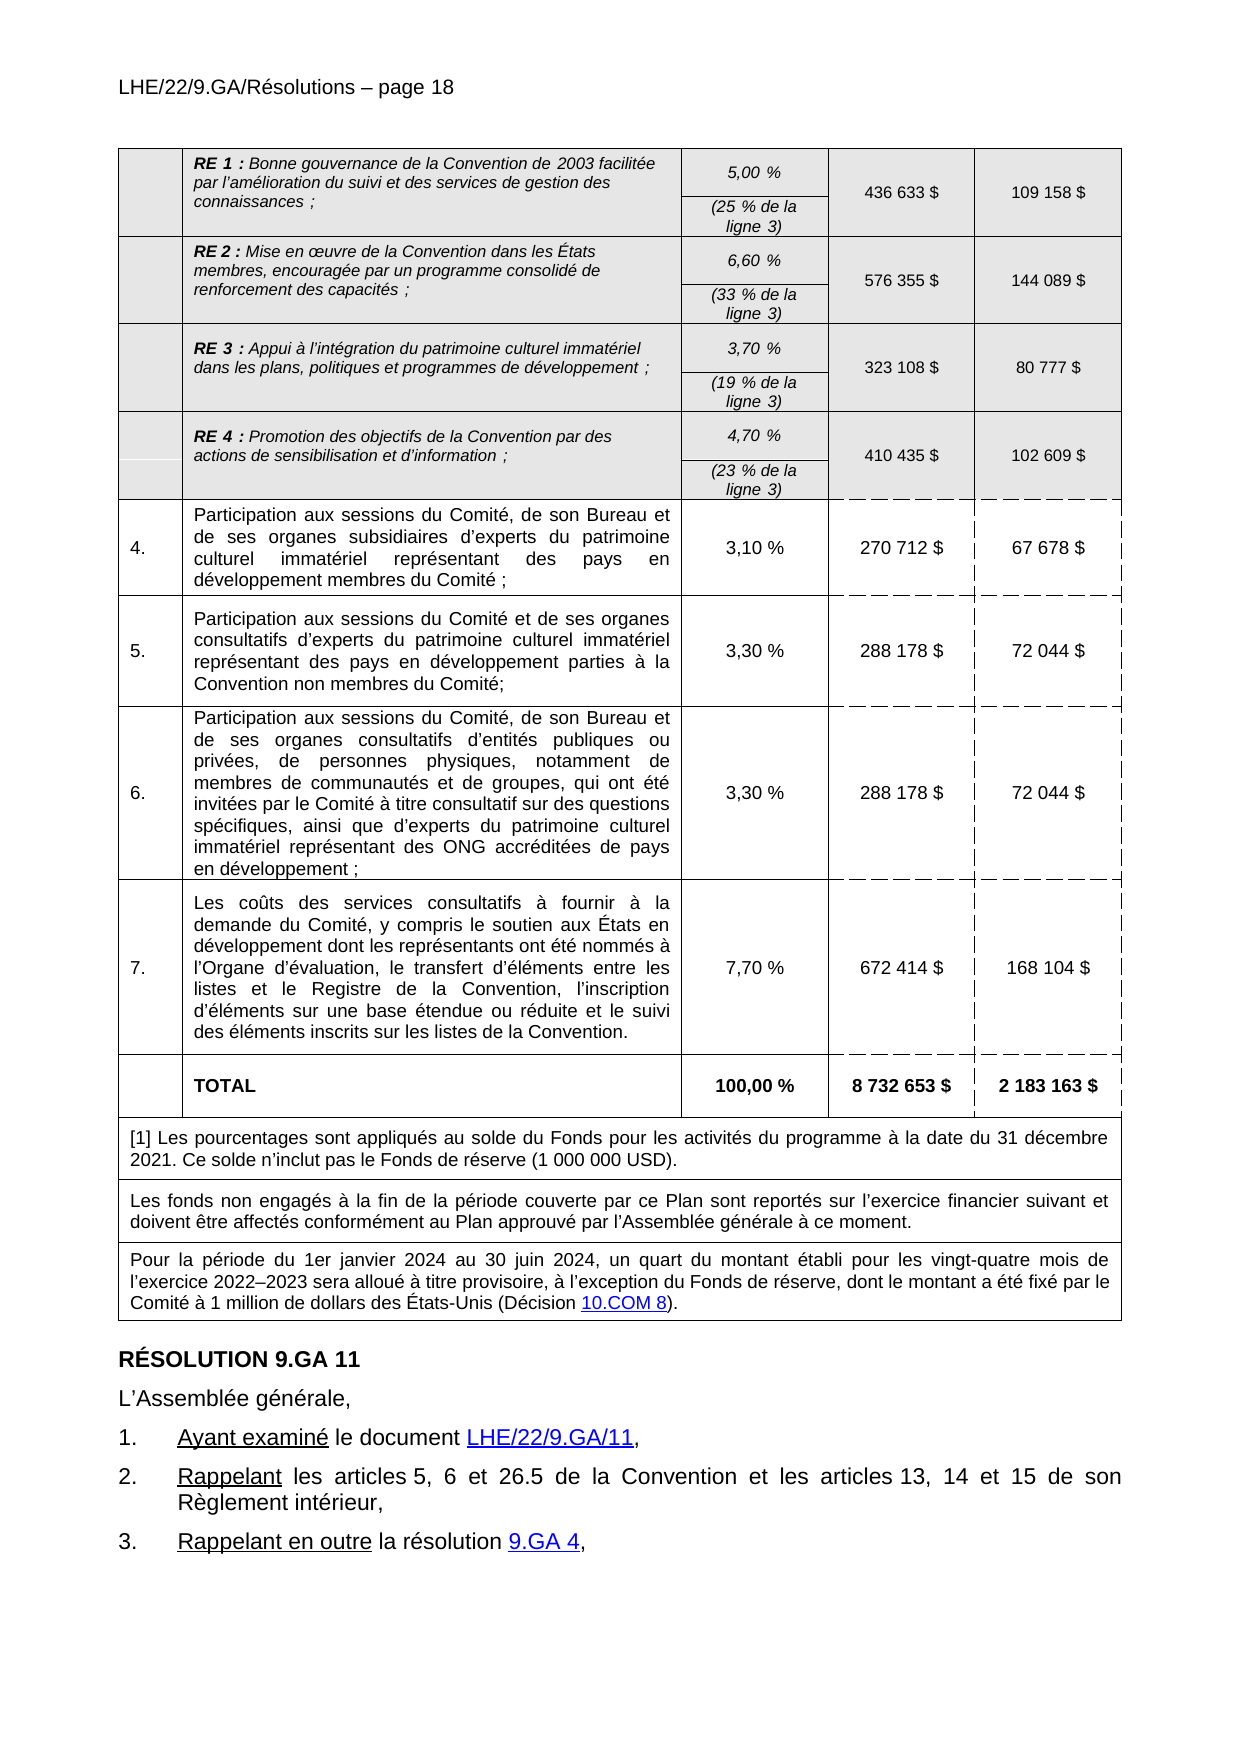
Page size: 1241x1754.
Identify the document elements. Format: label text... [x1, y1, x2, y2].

table_cell 672 414 $ [829, 879, 975, 1054]
table_cell RE 4 : Promotion des objectifs de la Convention par des actions de sensibilisation et d’information ; [183, 412, 681, 499]
table_cell RE 3 : Appui à l’intégration du patrimoine culturel immatériel dans les plans, politiques et programmes de développement ; [183, 324, 681, 411]
text L’Assemblée générale, [118, 1385, 1122, 1411]
table_cell 100,00 % [682, 1055, 828, 1117]
list Rappelant en outre la résolution 9.GA 4, [118, 1528, 1122, 1554]
table_cell 72 044 $ [975, 595, 1122, 706]
table_cell 270 712 $ [829, 499, 975, 595]
table_cell TOTAL [183, 1055, 681, 1117]
table_cell 67 678 $ [975, 499, 1122, 595]
table_cell Pour la période du 1er janvier 2024 au 30 juin 2024, un quart du montant établi pour les vingt-quatre mois de l’exercice 2022–2023 sera alloué à titre provisoire, à l’exception du Fonds de réserve, dont le montant a été fixé par le Comité à 1 million de dollars des États-Unis (Décision 10.COM 8). [119, 1243, 1121, 1320]
table_cell [119, 460, 182, 499]
table_cell (19 % de la ligne 3) [682, 373, 828, 411]
table_cell 5,00 % [682, 149, 828, 196]
table_cell [119, 372, 182, 411]
table_cell 7. [119, 880, 182, 1054]
table_cell 8 732 653 $ [829, 1054, 975, 1117]
table_cell RE 2 : Mise en œuvre de la Convention dans les États membres, encouragée par un programme consolidé de renforcement des capacités ; [183, 237, 681, 323]
table_cell 576 355 $ [829, 237, 974, 323]
table_cell 168 104 $ [975, 879, 1122, 1054]
table_cell [1] Les pourcentages sont appliqués au solde du Fonds pour les activités du programme à la date du 31 décembre 2021. Ce solde n’inclut pas le Fonds de réserve (1 000 000 USD). [119, 1118, 1121, 1179]
table_cell Les coûts des services consultatifs à fournir à la demande du Comité, y compris le soutien aux États en développement dont les représentants ont été nommés à l’Organe d’évaluation, le transfert d’éléments entre les listes et le Registre de la Convention, l’inscription d’éléments sur une base étendue ou réduite et le suivi des éléments inscrits sur les listes de la Convention. [183, 880, 681, 1054]
text RÉSOLUTION 9.GA 11 [118, 1346, 1122, 1372]
table_cell (25 % de la ligne 3) [682, 197, 828, 236]
table_cell 288 178 $ [829, 706, 975, 879]
table_cell Participation aux sessions du Comité, de son Bureau et de ses organes consultatifs d’entités publiques ou privées, de personnes physiques, notamment de membres de communautés et de groupes, qui ont été invitées par le Comité à titre consultatif sur des questions spécifiques, ainsi que d’experts du patrimoine culturel immatériel représentant des ONG accréditées de pays en développement ; [183, 707, 681, 879]
table_cell 410 435 $ [829, 412, 974, 499]
table_cell 4,70 % [682, 412, 828, 459]
table_cell 3,10 % [682, 500, 828, 595]
table_cell (33 % de la ligne 3) [682, 285, 828, 323]
table_cell 288 178 $ [829, 595, 975, 706]
table_cell [119, 149, 182, 196]
table_cell 72 044 $ [975, 706, 1122, 879]
table_cell 3,70 % [682, 324, 828, 372]
table_cell Participation aux sessions du Comité, de son Bureau et de ses organes subsidiaires d’experts du patrimoine culturel immatériel représentant des pays en développement membres du Comité ; [183, 500, 681, 595]
table_cell [119, 1055, 182, 1117]
table_cell 323 108 $ [829, 324, 974, 411]
table_cell [119, 196, 182, 236]
list Rappelant les articles 5, 6 et 26.5 de la Convention et les articles 13, 14 et 15 de son Règlement intérieur, [118, 1463, 1122, 1515]
table_cell [119, 237, 182, 284]
table_cell 2 183 163 $ [975, 1054, 1122, 1117]
table_cell 7,70 % [682, 880, 828, 1054]
table_cell [119, 324, 182, 372]
table_cell 109 158 $ [975, 149, 1121, 236]
table_cell 3,30 % [682, 596, 828, 706]
list Ayant examiné le document LHE/22/9.GA/11, [118, 1424, 1122, 1450]
table_cell 6,60 % [682, 237, 828, 284]
table_cell 436 633 $ [829, 149, 974, 236]
table_cell 3,30 % [682, 707, 828, 879]
table_cell 6. [119, 707, 182, 879]
table_cell 5. [119, 596, 182, 706]
table_cell 80 777 $ [975, 324, 1121, 411]
table_cell [119, 284, 182, 323]
table_cell RE 1 : Bonne gouvernance de la Convention de 2003 facilitée par l’amélioration du suivi et des services de gestion des connaissances ; [183, 149, 681, 236]
table_cell 4. [119, 500, 182, 595]
table_cell 144 089 $ [975, 237, 1121, 323]
table_cell Les fonds non engagés à la fin de la période couverte par ce Plan sont reportés sur l’exercice financier suivant et doivent être affectés conformément au Plan approuvé par l’Assemblée générale à ce moment. [119, 1180, 1121, 1242]
table_cell Participation aux sessions du Comité et de ses organes consultatifs d’experts du patrimoine culturel immatériel représentant des pays en développement parties à la Convention non membres du Comité; [183, 596, 681, 706]
table_cell [119, 412, 182, 459]
table_cell (23 % de la ligne 3) [682, 461, 828, 499]
table_cell 102 609 $ [975, 412, 1121, 499]
